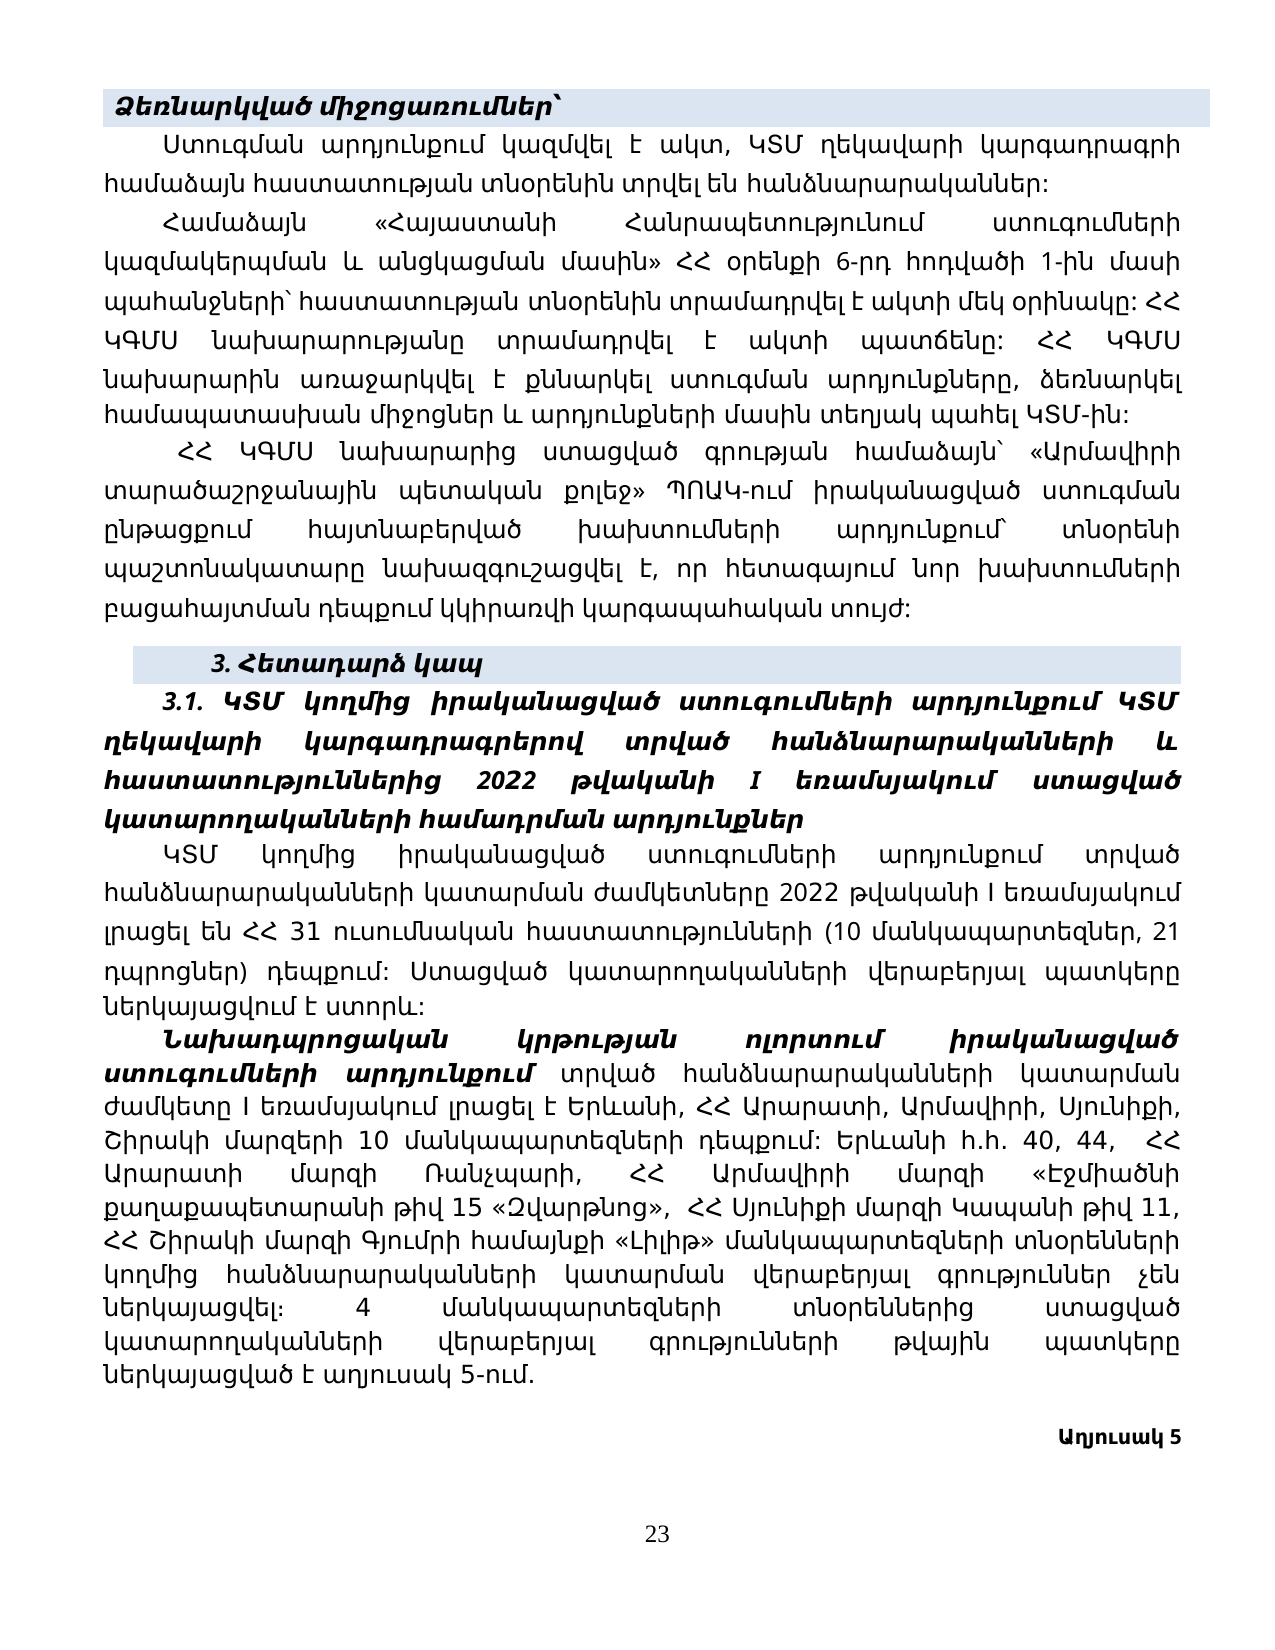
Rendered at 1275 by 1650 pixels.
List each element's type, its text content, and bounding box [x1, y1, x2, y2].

text ԿՏՄ կողմից իրականացված ստուգումների արդյունքում տրված հանձնարարականների կատարման ժամկետները 2022 թվականի I եռամսյակում լրացել են ՀՀ 31 ուսումնական հաստատությունների (10 մանկապարտեզներ, 21 դպրոցներ) դեպքում: Ստացված կատարողականների վերաբերյալ պատկերը ներկայացվում է ստորև: [103, 841, 1181, 1021]
text 3.1. ԿՏՄ կողմից իրականացված ստուգումների արդյունքում ԿՏՄ ղեկավարի կարգադրագրերով տրված հանձնարարականների և հաստատություններից 2022 թվականի I եռամսյակում ստացված կատարողականների համադրման արդյունքներ [103, 684, 1181, 836]
text ՀՀ ԿԳՄՍ նախարարից ստացված գրության համաձայն՝ «Արմավիրի տարածաշրջանային պետական քոլեջ» ՊՈԱԿ-ում իրականացված ստուգման ընթացքում հայտնաբերված խախտումների արդյունքում՝ տնօրենի պաշտոնակատարը նախազգուշացվել է, որ հետագայում նոր խախտումների բացահայտման դեպքում կկիրառվի կարգապահական տույժ: [103, 433, 1181, 624]
table_header Ձեռնարկված միջոցառումներ՝ [103, 89, 1210, 127]
text Նախադպրոցական կրթության ոլորտում իրականացված ստուգումների արդյունքում տրված հանձնարարականների կատարման ժամկետը I եռամսյակում լրացել է Երևանի, ՀՀ Արարատի, Արմավիրի, Սյունիքի, Շիրակի մարզերի 10 մանկապարտեզների դեպքում: Երևանի հ.հ. 40, 44, ՀՀ Արարատի մարզի Ռանչպարի, ՀՀ Արմավիրի մարզի «Էջմիածնի քաղաքապետարանի թիվ 15 «Զվարթնոց», ՀՀ Սյունիքի մարզի Կապանի թիվ 11, ՀՀ Շիրակի մարզի Գյումրի համայնքի «Լիլիթ» մանկապարտեզների տնօրենների կողմից հանձնարարականների կատարման վերաբերյալ գրություններ չեն ներկայացվել։ 4 մանկապարտեզների տնօրեններից ստացված կատարողականների վերաբերյալ գրությունների թվային պատկերը ներկայացված է աղյուսակ 5-ում. [103, 1025, 1181, 1390]
text Աղյուսակ 5 [133, 1422, 1181, 1450]
table_header 3. Հետադարձ կապ [133, 646, 1181, 684]
text Համաձայն «Հայաստանի Հանրապետությունում ստուգումների կազմակերպման և անցկացման մասին» ՀՀ օրենքի 6-րդ հոդվածի 1-ին մասի պահանջների՝ հաստատության տնօրենին տրամադրվել է ակտի մեկ օրինակը: ՀՀ ԿԳՄՍ նախարարությանը տրամադրվել է ակտի պատճենը: ՀՀ ԿԳՄՍ նախարարին առաջարկվել է քննարկել ստուգման արդյունքները, ձեռնարկել համապատասխան միջոցներ և արդյունքների մասին տեղյակ պահել ԿՏՄ-ին: [103, 205, 1181, 429]
text Ստուգման արդյունքում կազմվել է ակտ, ԿՏՄ ղեկավարի կարգադրագրի համաձայն հաստատության տնօրենին տրվել են հանձնարարականներ: [103, 127, 1181, 200]
